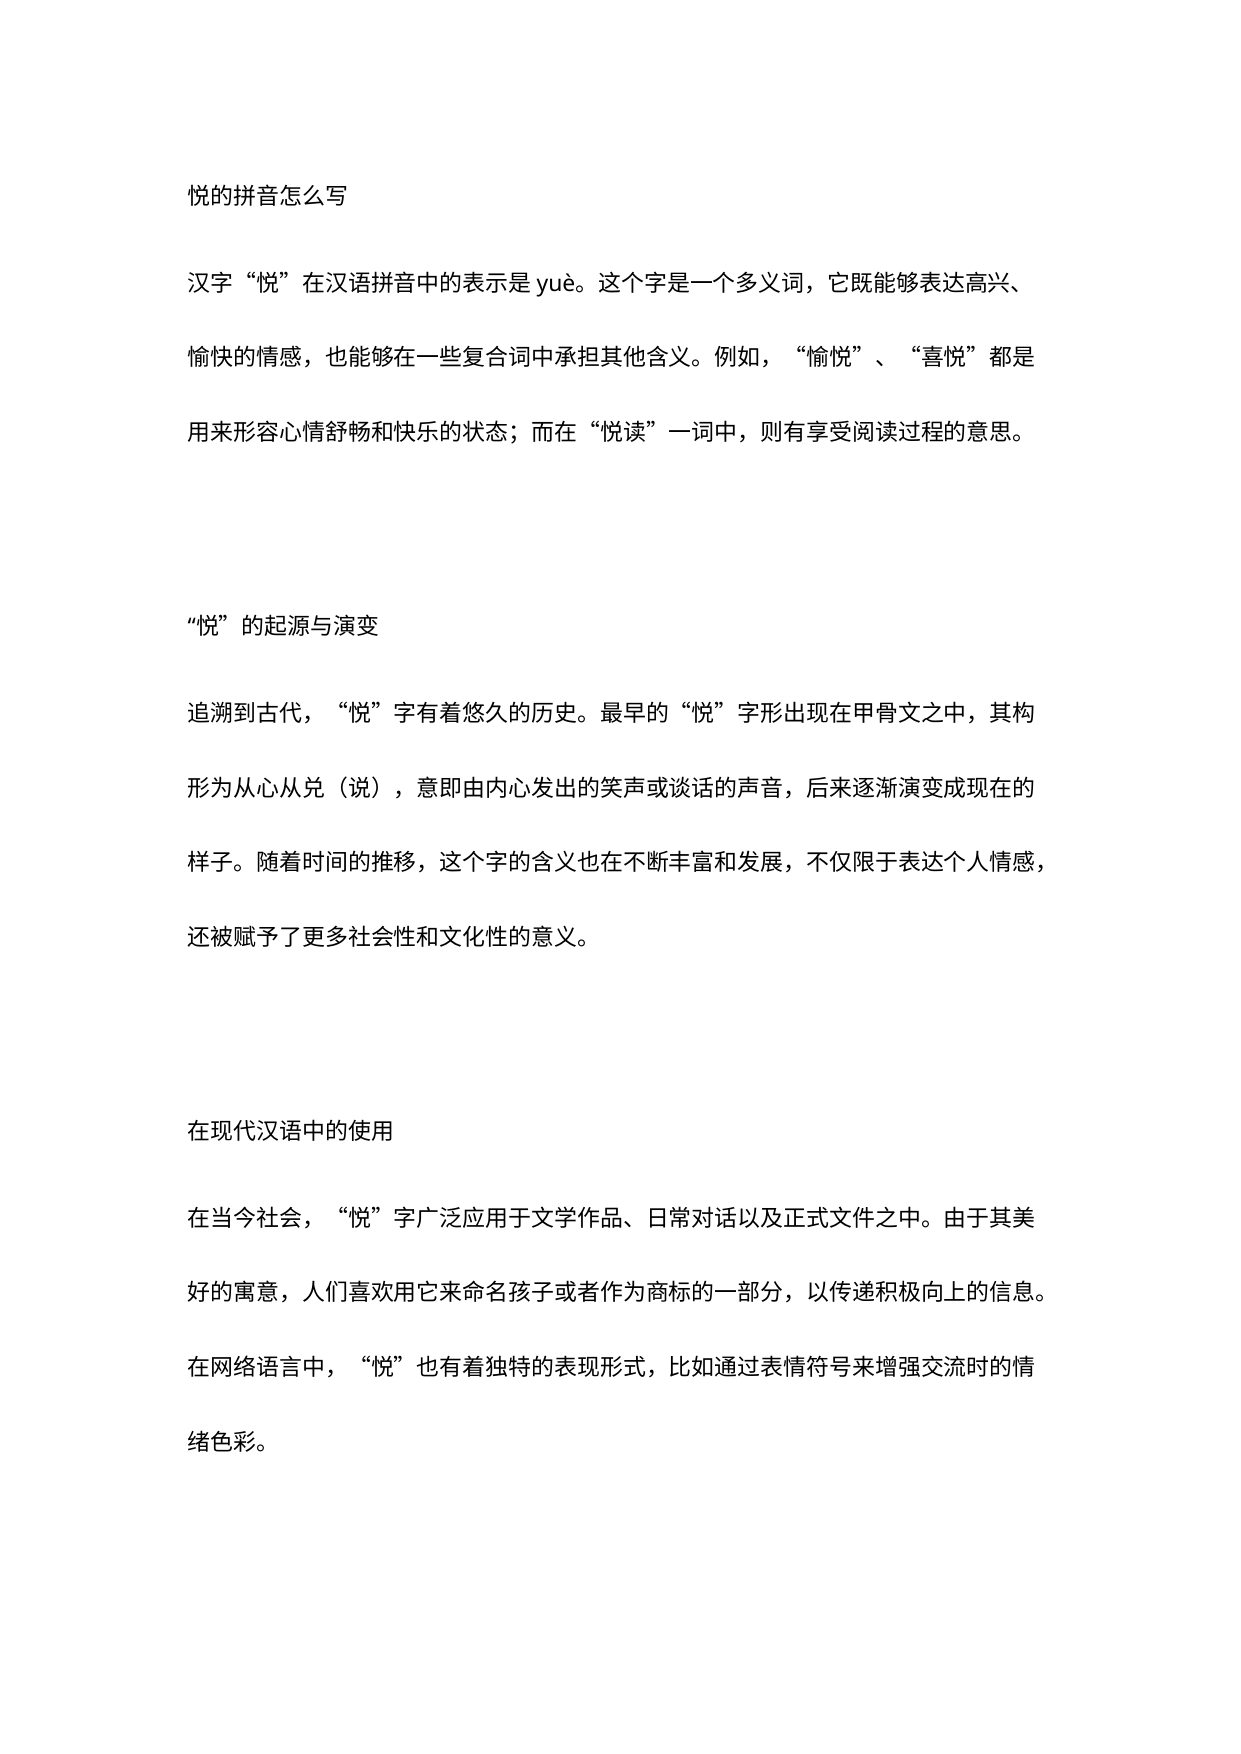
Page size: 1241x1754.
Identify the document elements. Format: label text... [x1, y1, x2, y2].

text 悦的拼音怎么写 [187, 162, 1053, 227]
text 汉字“悦”在汉语拼音中的表示是 yuè。这个字是一个多义词，它既能够表达高兴、愉快的情感，也能够在一些复合词中承担其他含义。例如，“愉悦”、“喜悦”都是用来形容心情舒畅和快乐的状态；而在“悦读”一词中，则有享受阅读过程的意思。 [187, 248, 1053, 463]
text “悦”的起源与演变 [187, 592, 1053, 657]
text 在现代汉语中的使用 [187, 1097, 1053, 1162]
text 在当今社会，“悦”字广泛应用于文学作品、日常对话以及正式文件之中。由于其美好的寓意，人们喜欢用它来命名孩子或者作为商标的一部分，以传递积极向上的信息。在网络语言中，“悦”也有着独特的表现形式，比如通过表情符号来增强交流时的情绪色彩。 [187, 1184, 1053, 1473]
text 追溯到古代，“悦”字有着悠久的历史。最早的“悦”字形出现在甲骨文之中，其构形为从心从兑（说），意即由内心发出的笑声或谈话的声音，后来逐渐演变成现在的样子。随着时间的推移，这个字的含义也在不断丰富和发展，不仅限于表达个人情感，还被赋予了更多社会性和文化性的意义。 [187, 679, 1053, 968]
